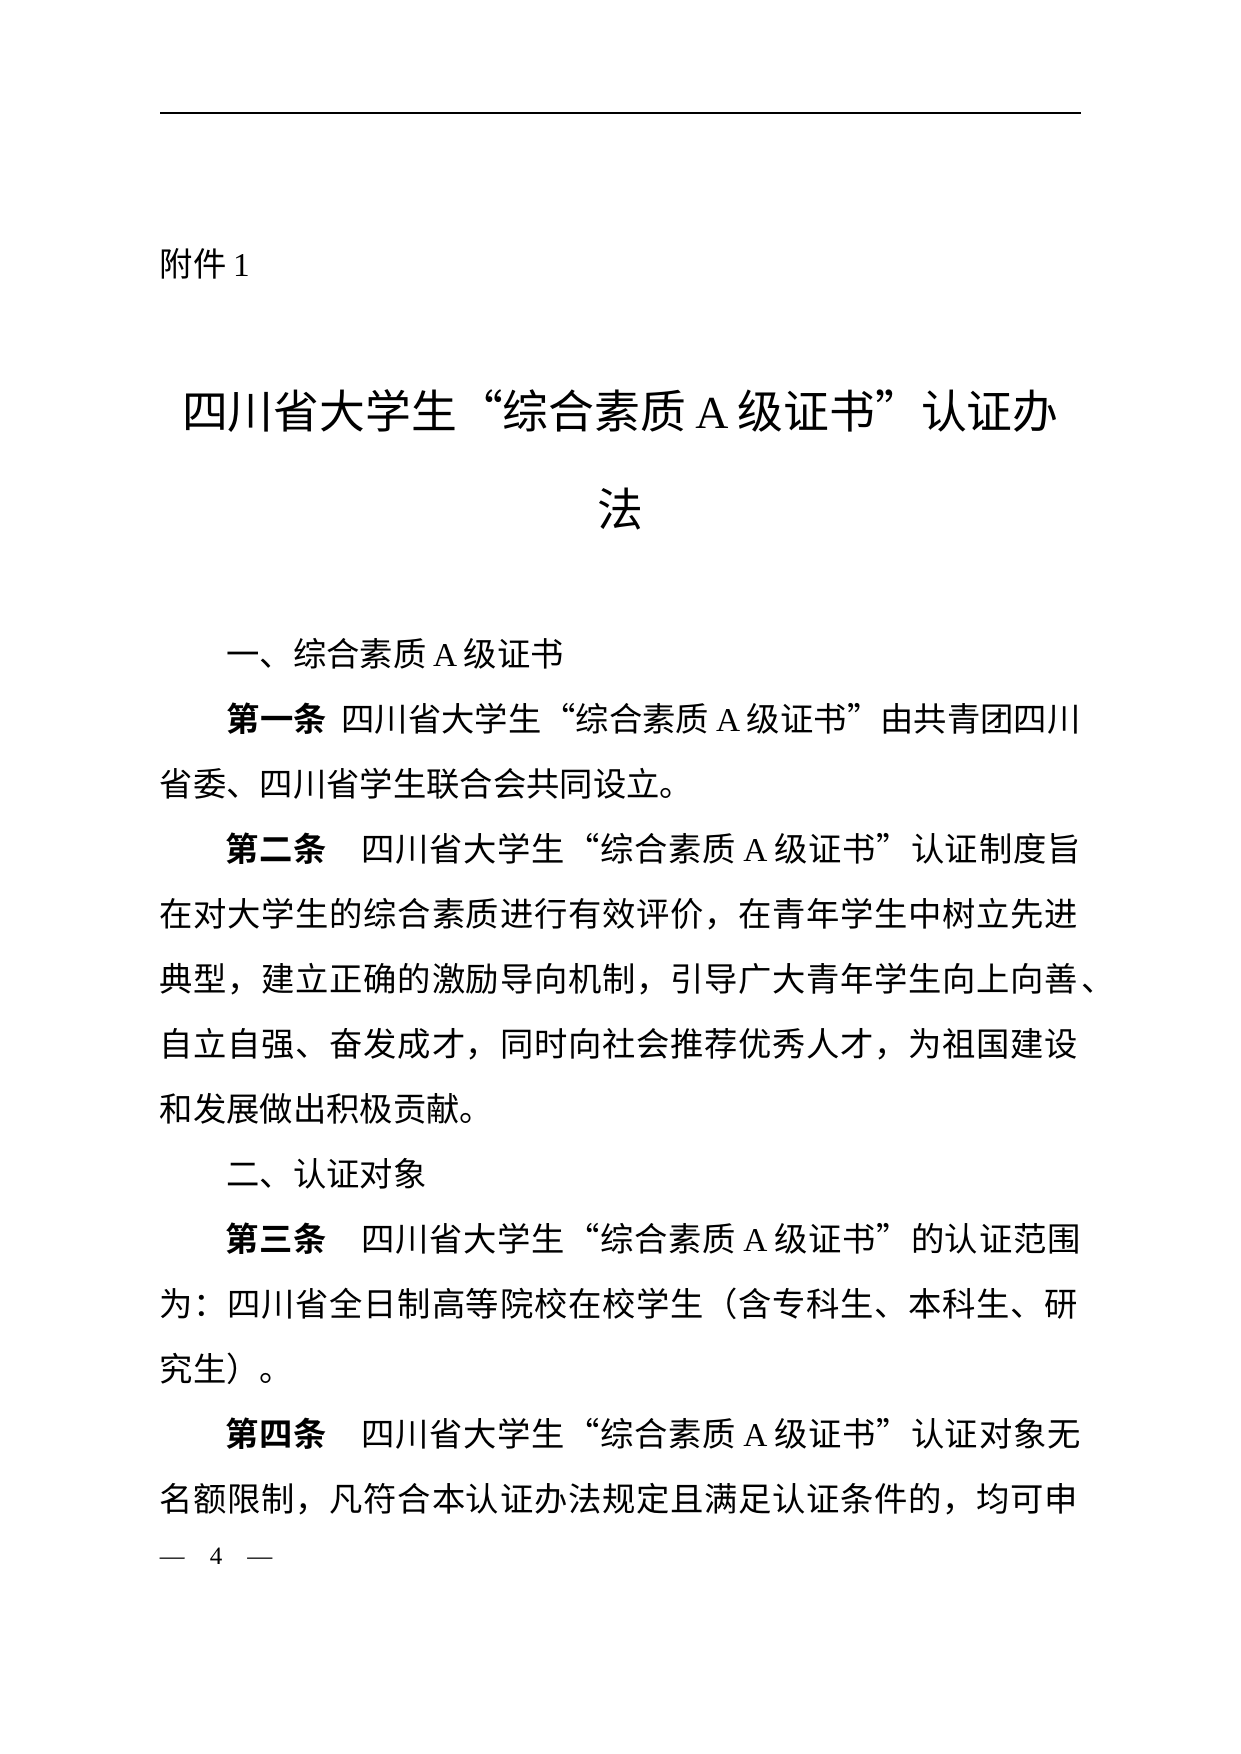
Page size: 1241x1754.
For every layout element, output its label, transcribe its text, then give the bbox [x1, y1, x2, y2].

text 二、认证对象 [159, 1140, 1081, 1205]
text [159, 1400, 1081, 1530]
text 第三条 四川省大学生“综合素质A级证书”的认证范围为：四川省全日制高等院校在校学生（含专科生、本科生、研究生）。 [159, 1205, 1081, 1400]
text 四川省大学生“综合素质A级证书”认证办法 [159, 360, 1081, 555]
text 附件1 [159, 230, 1081, 295]
text 第二条 四川省大学生“综合素质A级证书”认证制度旨在对大学生的综合素质进行有效评价，在青年学生中树立先进典型，建立正确的激励导向机制，引导广大青年学生向上向善、自立自强、奋发成才，同时向社会推荐优秀人才，为祖国建设和发展做出积极贡献。 [159, 815, 1081, 1140]
text 第一条 四川省大学生“综合素质A级证书”由共青团四川省委、四川省学生联合会共同设立。 [159, 685, 1081, 815]
text 一、综合素质A级证书 [159, 620, 1081, 685]
